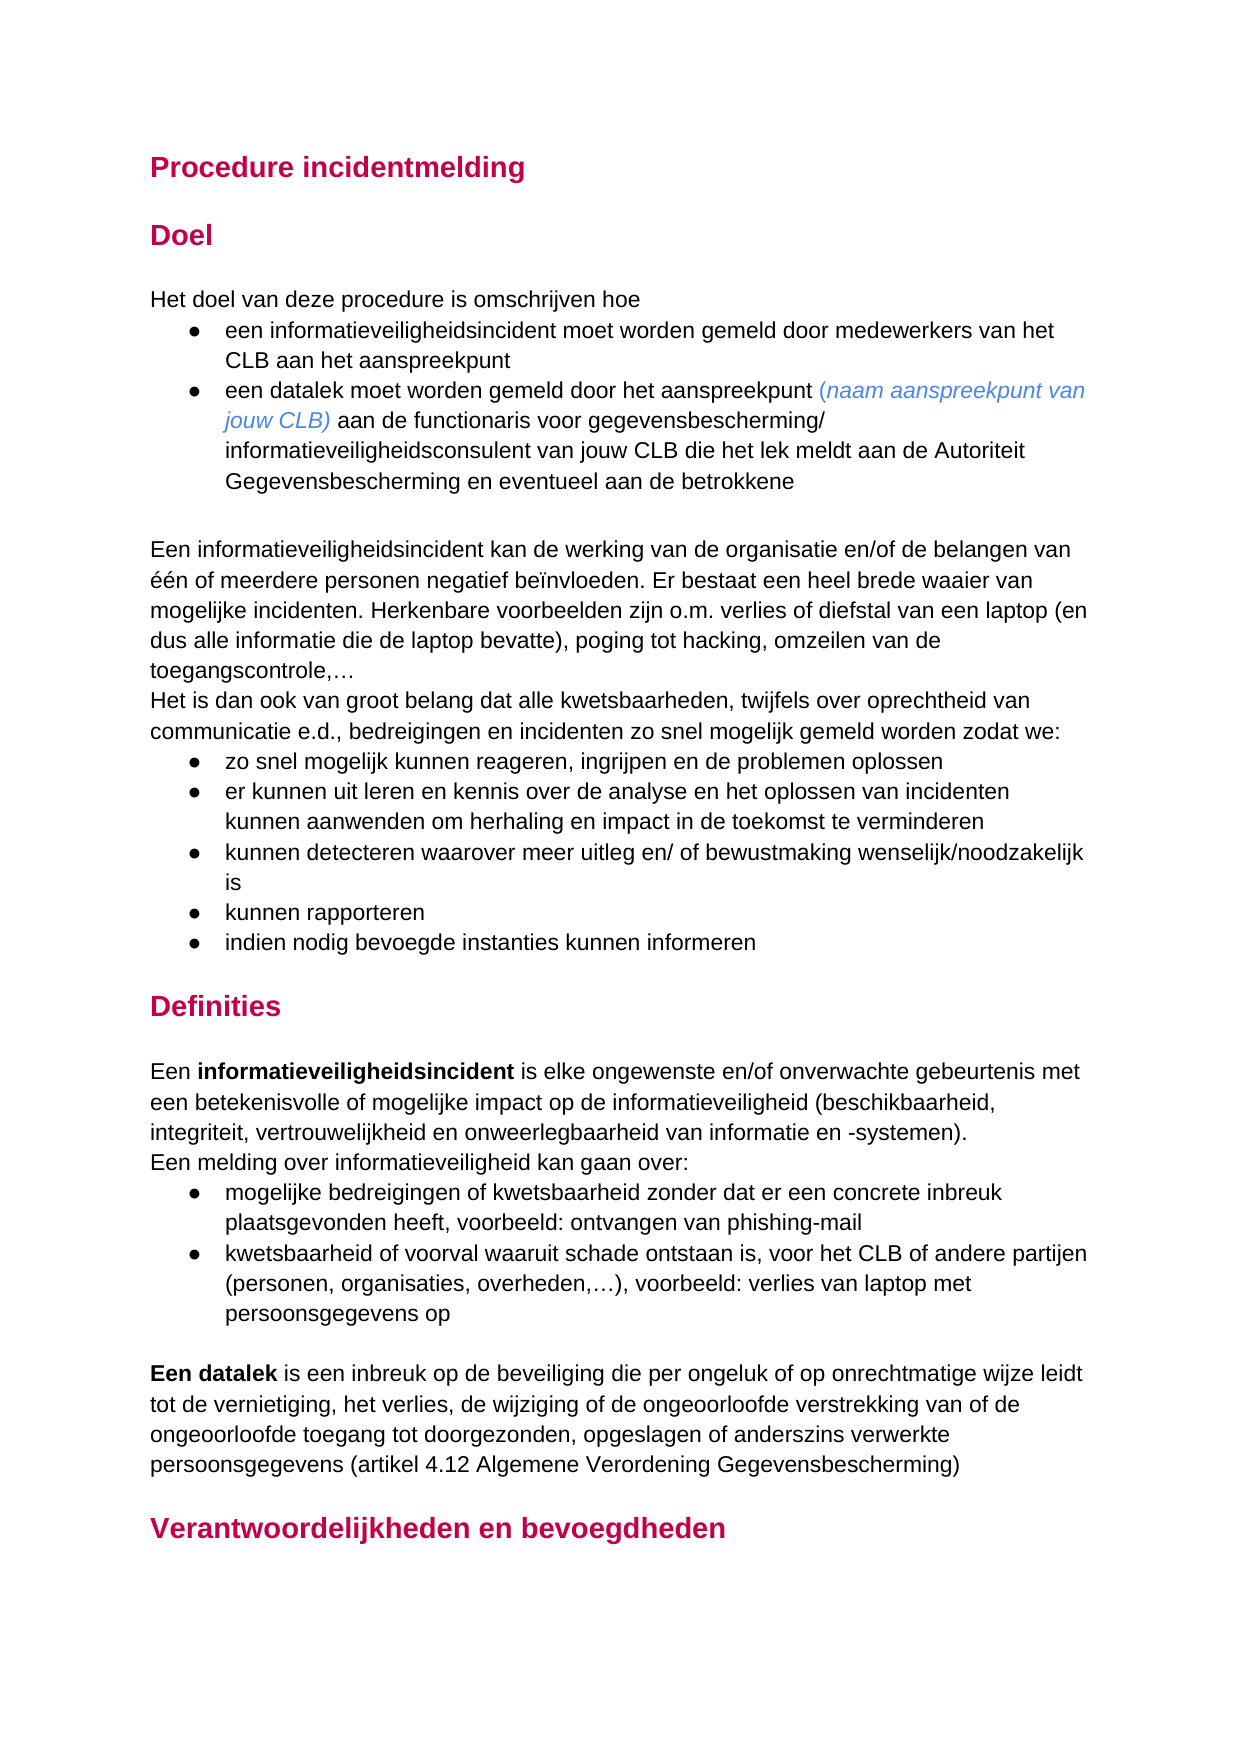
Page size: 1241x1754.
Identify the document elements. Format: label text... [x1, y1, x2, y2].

text Doel [150, 218, 1090, 251]
text Een datalek is een inbreuk op de beveiliging die per ongeluk of op onrechtmatige wijze leidt tot de vernietiging, het verlies, de wijziging of de ongeoorloofde verstrekking van of de ongeoorloofde toegang tot doorgezonden, opgeslagen of anderszins verwerkte persoonsgegevens (artikel 4.12 Algemene Verordening Gegevensbescherming) [150, 1360, 1090, 1477]
list mogelijke bedreigingen of kwetsbaarheid zonder dat er een concrete inbreuk plaatsgevonden heeft, voorbeeld: ontvangen van phishing-mail [187, 1179, 1090, 1236]
list kunnen detecteren waarover meer uitleg en/ of bewustmaking wenselijk/noodzakelijk is [187, 838, 1090, 895]
text Een informatieveiligheidsincident kan de werking van de organisatie en/of de belangen van één of meerdere personen negatief beïnvloeden. Er bestaat een heel brede waaier van mogelijke incidenten. Herkenbare voorbeelden zijn o.m. verlies of diefstal van een laptop (en dus alle informatie die de laptop bevatte), poging tot hacking, omzeilen van de toegangscontrole,… [150, 536, 1090, 683]
text Het is dan ook van groot belang dat alle kwetsbaarheden, twijfels over oprechtheid van communicatie e.d., bedreigingen en incidenten zo snel mogelijk gemeld worden zodat we: [150, 687, 1090, 744]
list indien nodig bevoegde instanties kunnen informeren [187, 929, 1090, 955]
list er kunnen uit leren en kennis over de analyse en het oplossen van incidenten kunnen aanwenden om herhaling en impact in de toekomst te verminderen [187, 778, 1090, 834]
list zo snel mogelijk kunnen reageren, ingrijpen en de problemen oplossen [187, 748, 1090, 774]
text Definities [150, 989, 1090, 1023]
text Een melding over informatieveiligheid kan gaan over: [150, 1149, 1090, 1175]
text Verantwoordelijkheden en bevoegdheden [150, 1511, 1090, 1545]
text Een informatieveiligheidsincident is elke ongewenste en/of onverwachte gebeurtenis met een betekenisvolle of mogelijke impact op de informatieveiligheid (beschikbaarheid, integriteit, vertrouwelijkheid en onweerlegbaarheid van informatie en -systemen). [150, 1058, 1090, 1145]
text Procedure incidentmelding [150, 150, 1090, 214]
list kunnen rapporteren [187, 899, 1090, 925]
list een informatieveiligheidsincident moet worden gemeld door medewerkers van het CLB aan het aanspreekpunt [187, 317, 1090, 373]
text Het doel van deze procedure is omschrijven hoe [150, 286, 1090, 313]
list kwetsbaarheid of voorval waaruit schade ontstaan is, voor het CLB of andere partijen (personen, organisaties, overheden,…), voorbeeld: verlies van laptop met persoonsgegevens op [187, 1239, 1090, 1326]
list een datalek moet worden gemeld door het aanspreekpunt (naam aanspreekpunt van jouw CLB) aan de functionaris voor gegevensbescherming/ informatieveiligheidsconsulent van jouw CLB die het lek meldt aan de Autoriteit Gegevensbescherming en eventueel aan de betrokkene [187, 377, 1090, 494]
